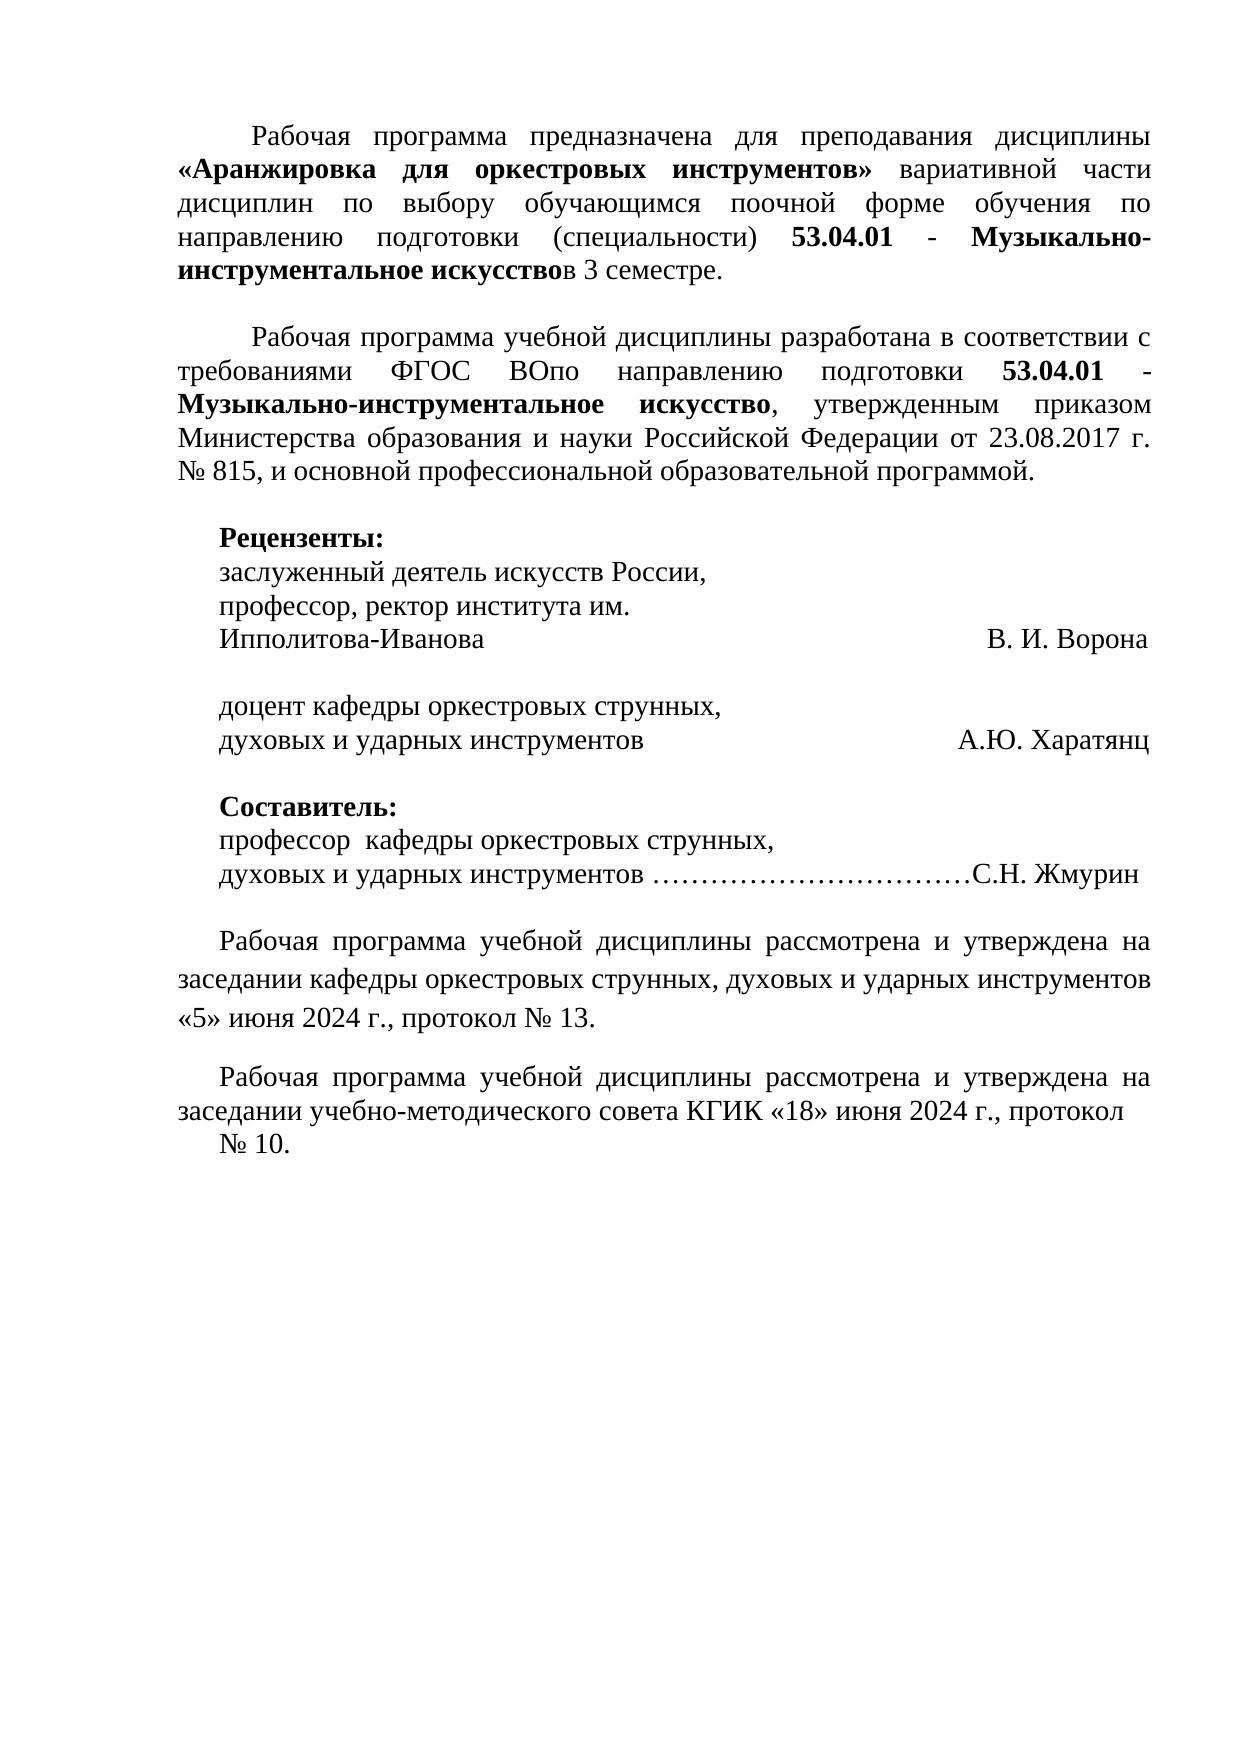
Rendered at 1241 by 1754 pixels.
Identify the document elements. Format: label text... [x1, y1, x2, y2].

text духовых и ударных инструментов А.Ю. Харатянц [177, 722, 1152, 755]
text Рецензенты: [177, 521, 1152, 554]
text профессор кафедры оркестровых струнных, [177, 822, 1152, 856]
text Рабочая программа учебной дисциплины рассмотрена и утверждена на заседании кафедры оркестровых струнных, духовых и ударных инструментов «5» июня 2024 г., протокол № 13. [177, 923, 1152, 1034]
table_header В. И. Ворона [757, 554, 1163, 722]
text духовых и ударных инструментов ……………………………С.Н. Жмурин [177, 856, 1152, 889]
table_header заслуженный деятель искусств России, профессор, ректор института им. Ипполитова-Иванова доцент кафедры оркестровых струнных, [166, 554, 757, 722]
text Рабочая программа учебной дисциплины рассмотрена и утверждена на заседании учебно-методического совета КГИК «18» июня 2024 г., протокол [177, 1059, 1152, 1127]
text Рабочая программа учебной дисциплины разработана в соответствии с требованиями ФГОС ВОпо направлению подготовки 53.04.01 - Музыкально-инструментальное искусство, утвержденным приказом Министерства образования и науки Российской Федерации от 23.08.2017 г. № 815, и основной профессиональной образовательной программой. [177, 319, 1152, 487]
text № 10. [177, 1127, 1152, 1160]
text Составитель: [177, 789, 1152, 822]
text Рабочая программа предназначена для преподавания дисциплины «Аранжировка для оркестровых инструментов» вариативной части дисциплин по выбору обучающимся поочной форме обучения по направлению подготовки (специальности) 53.04.01 - Музыкально-инструментальное искусствов 3 семестре. [177, 118, 1152, 286]
